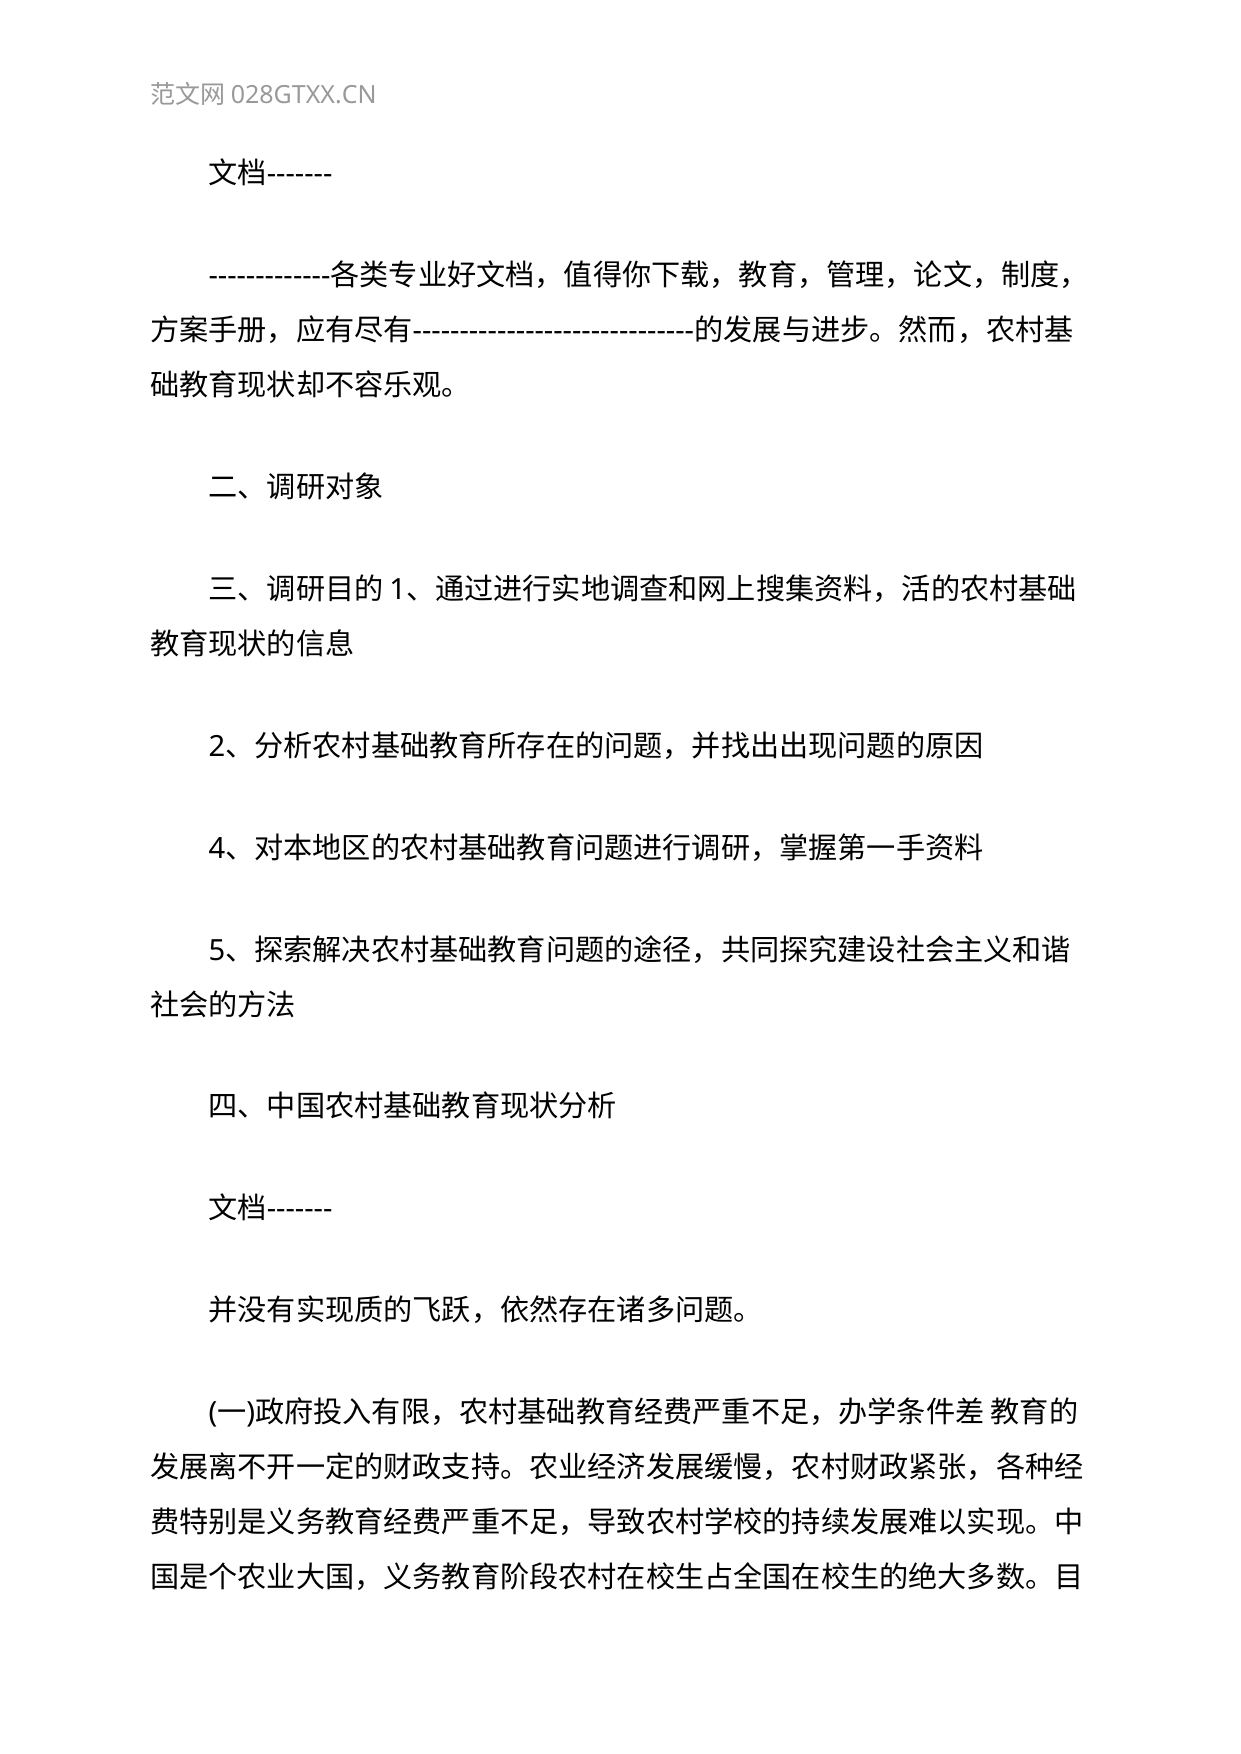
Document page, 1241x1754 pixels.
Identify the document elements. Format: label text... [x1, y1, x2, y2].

text -------------各类专业好文档，值得你下载，教育，管理，论文，制度，方案手册，应有尽有------------------------------的发展与进步。然而，农村基础教育现状却不容乐观。 [150, 252, 1090, 404]
text 文档------- [150, 1185, 1090, 1227]
text 4、对本地区的农村基础教育问题进行调研，掌握第一手资料 [150, 824, 1090, 867]
text 四、中国农村基础教育现状分析 [150, 1083, 1090, 1125]
text 二、调研对象 [150, 464, 1090, 506]
text 文档------- [150, 150, 1090, 192]
text 并没有实现质的飞跃，依然存在诸多问题。 [150, 1287, 1090, 1329]
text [150, 1388, 1090, 1596]
text 2、分析农村基础教育所存在的问题，并找出出现问题的原因 [150, 722, 1090, 765]
text 5、探索解决农村基础教育问题的途径，共同探究建设社会主义和谐社会的方法 [150, 926, 1090, 1023]
text 三、调研目的1、通过进行实地调查和网上搜集资料，活的农村基础教育现状的信息 [150, 566, 1090, 663]
